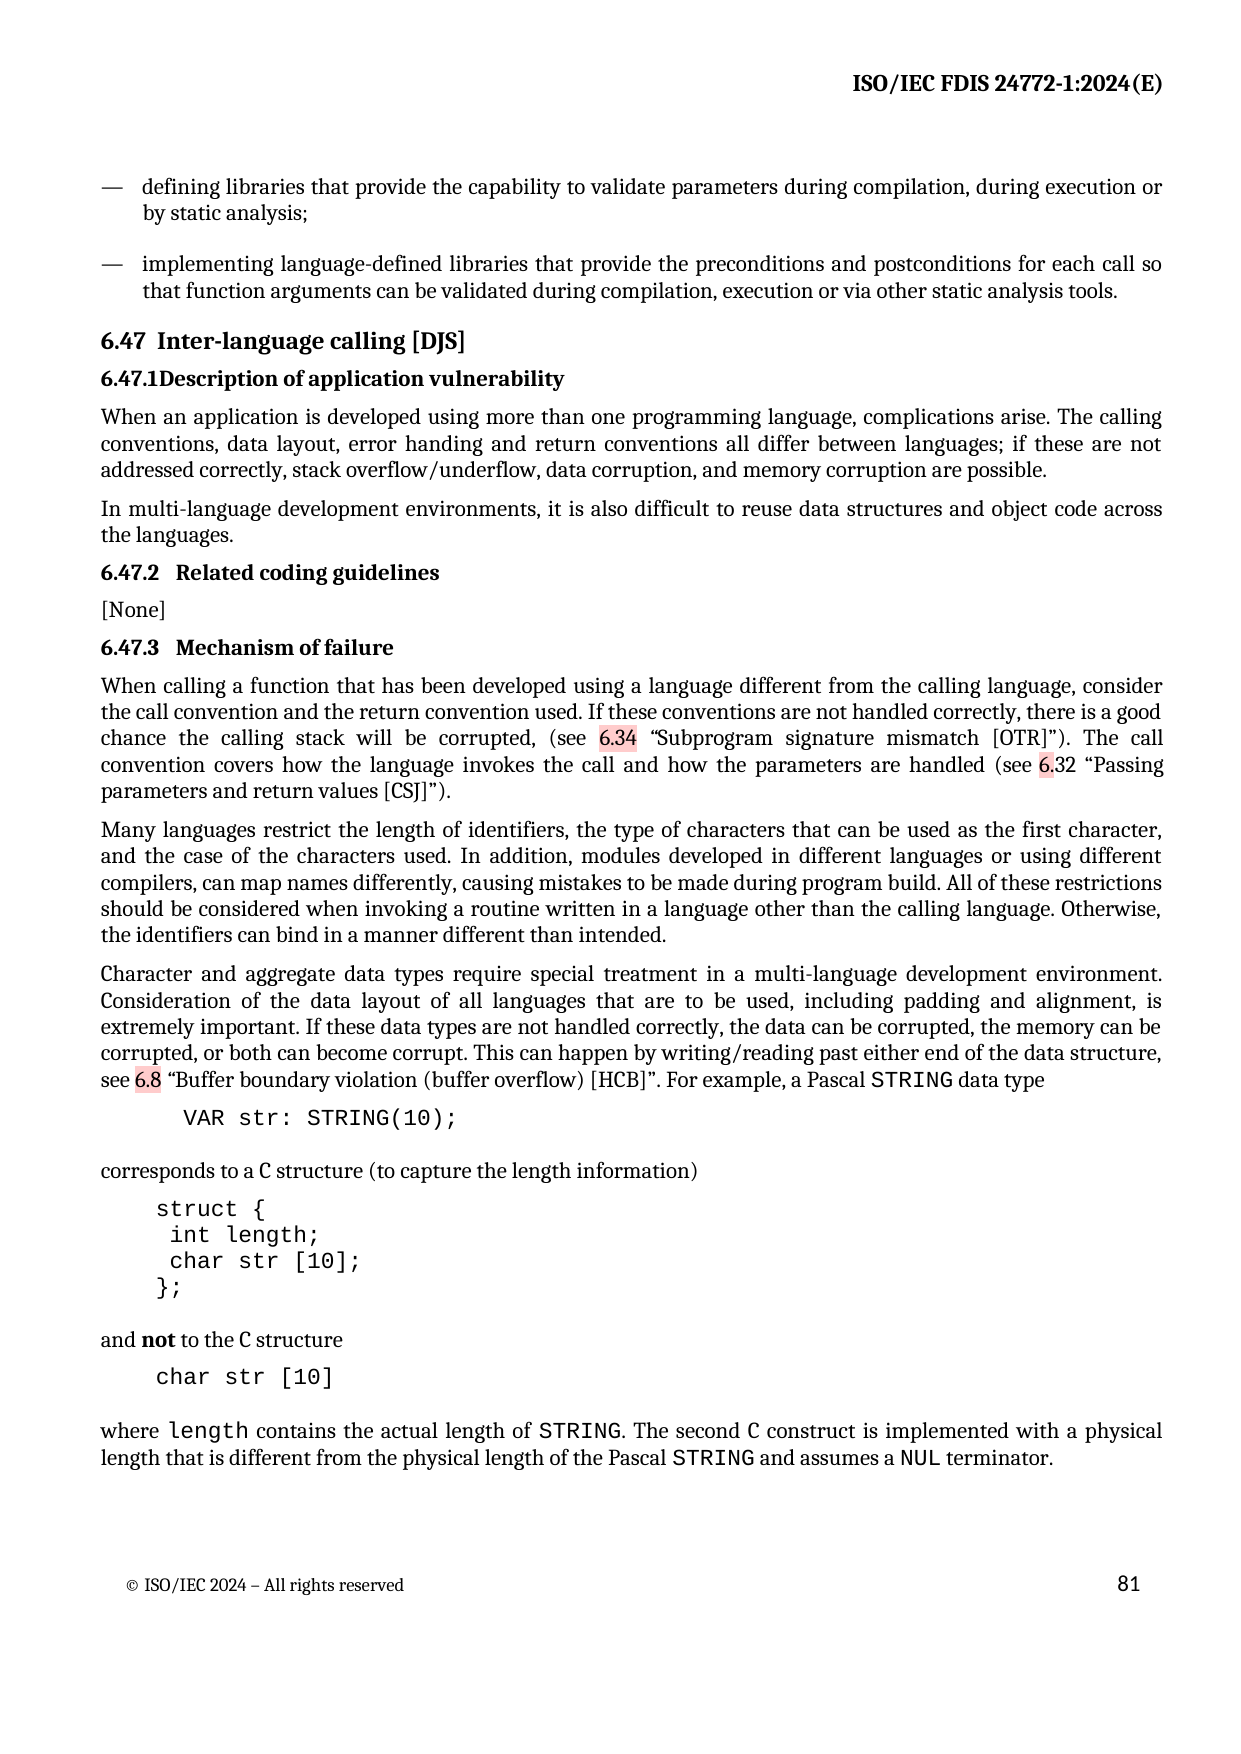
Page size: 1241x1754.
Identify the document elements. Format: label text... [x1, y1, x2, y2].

subtitle Description of application vulnerability [101, 367, 1164, 391]
list — defining libraries that provide the capability to validate parameters during compilation, during execution or by static analysis; [101, 173, 1164, 226]
text VAR str: STRING(10); [101, 1106, 1164, 1132]
subtitle Related coding guidelines [101, 561, 1164, 585]
text In multi-language development environments, it is also difficult to reuse data structures and object code across the languages. [101, 496, 1164, 548]
text Many languages restrict the length of identifiers, the type of characters that can be used as the first character, and the case of the characters used. In addition, modules developed in different languages or using different compilers, can map names differently, causing mistakes to be made during program build. All of these restrictions should be considered when invoking a routine written in a language other than the calling language. Otherwise, the identifiers can bind in a manner different than intended. [101, 817, 1164, 948]
text int length; [101, 1223, 1164, 1249]
text char str [10] [101, 1366, 1164, 1392]
subtitle Inter-language calling [DJS] [101, 329, 1164, 355]
text and not to the C structure [101, 1327, 1164, 1353]
list — implementing language-defined libraries that provide the preconditions and postconditions for each call so that function arguments can be validated during compilation, execution or via other static analysis tools. [101, 251, 1164, 304]
subtitle Mechanism of failure [101, 636, 1164, 660]
text When an application is developed using more than one programming language, complications arise. The calling conventions, data layout, error handing and return conventions all differ between languages; if these are not addressed correctly, stack overflow/underflow, data corruption, and memory corruption are possible. [101, 404, 1164, 483]
text char str [10]; [101, 1249, 1164, 1275]
text When calling a function that has been developed using a language different from the calling language, consider the call convention and the return convention used. If these conventions are not handled correctly, there is a good chance the calling stack will be corrupted, (see 6.34 “Subprogram signature mismatch [OTR]”). The call convention covers how the language invokes the call and how the parameters are handled (see 6.32 “Passing parameters and return values [CSJ]”). [101, 672, 1164, 804]
text where length contains the actual length of STRING. The second C construct is implemented with a physical length that is different from the physical length of the Pascal STRING and assumes a NUL terminator. [101, 1418, 1164, 1473]
text }; [101, 1275, 1164, 1301]
text corresponds to a C structure (to capture the length information) [101, 1158, 1164, 1185]
text Character and aggregate data types require special treatment in a multi-language development environment. Consideration of the data layout of all languages that are to be used, including padding and alignment, is extremely important. If these data types are not handled correctly, the data can be corrupted, the memory can be corrupted, or both can become corrupt. This can happen by writing/reading past either end of the data structure, see 6.8 “Buffer boundary violation (buffer overflow) [HCB]”. For example, a Pascal STRING data type [101, 961, 1164, 1094]
text struct { [101, 1197, 1164, 1223]
text [None] [101, 597, 1164, 623]
